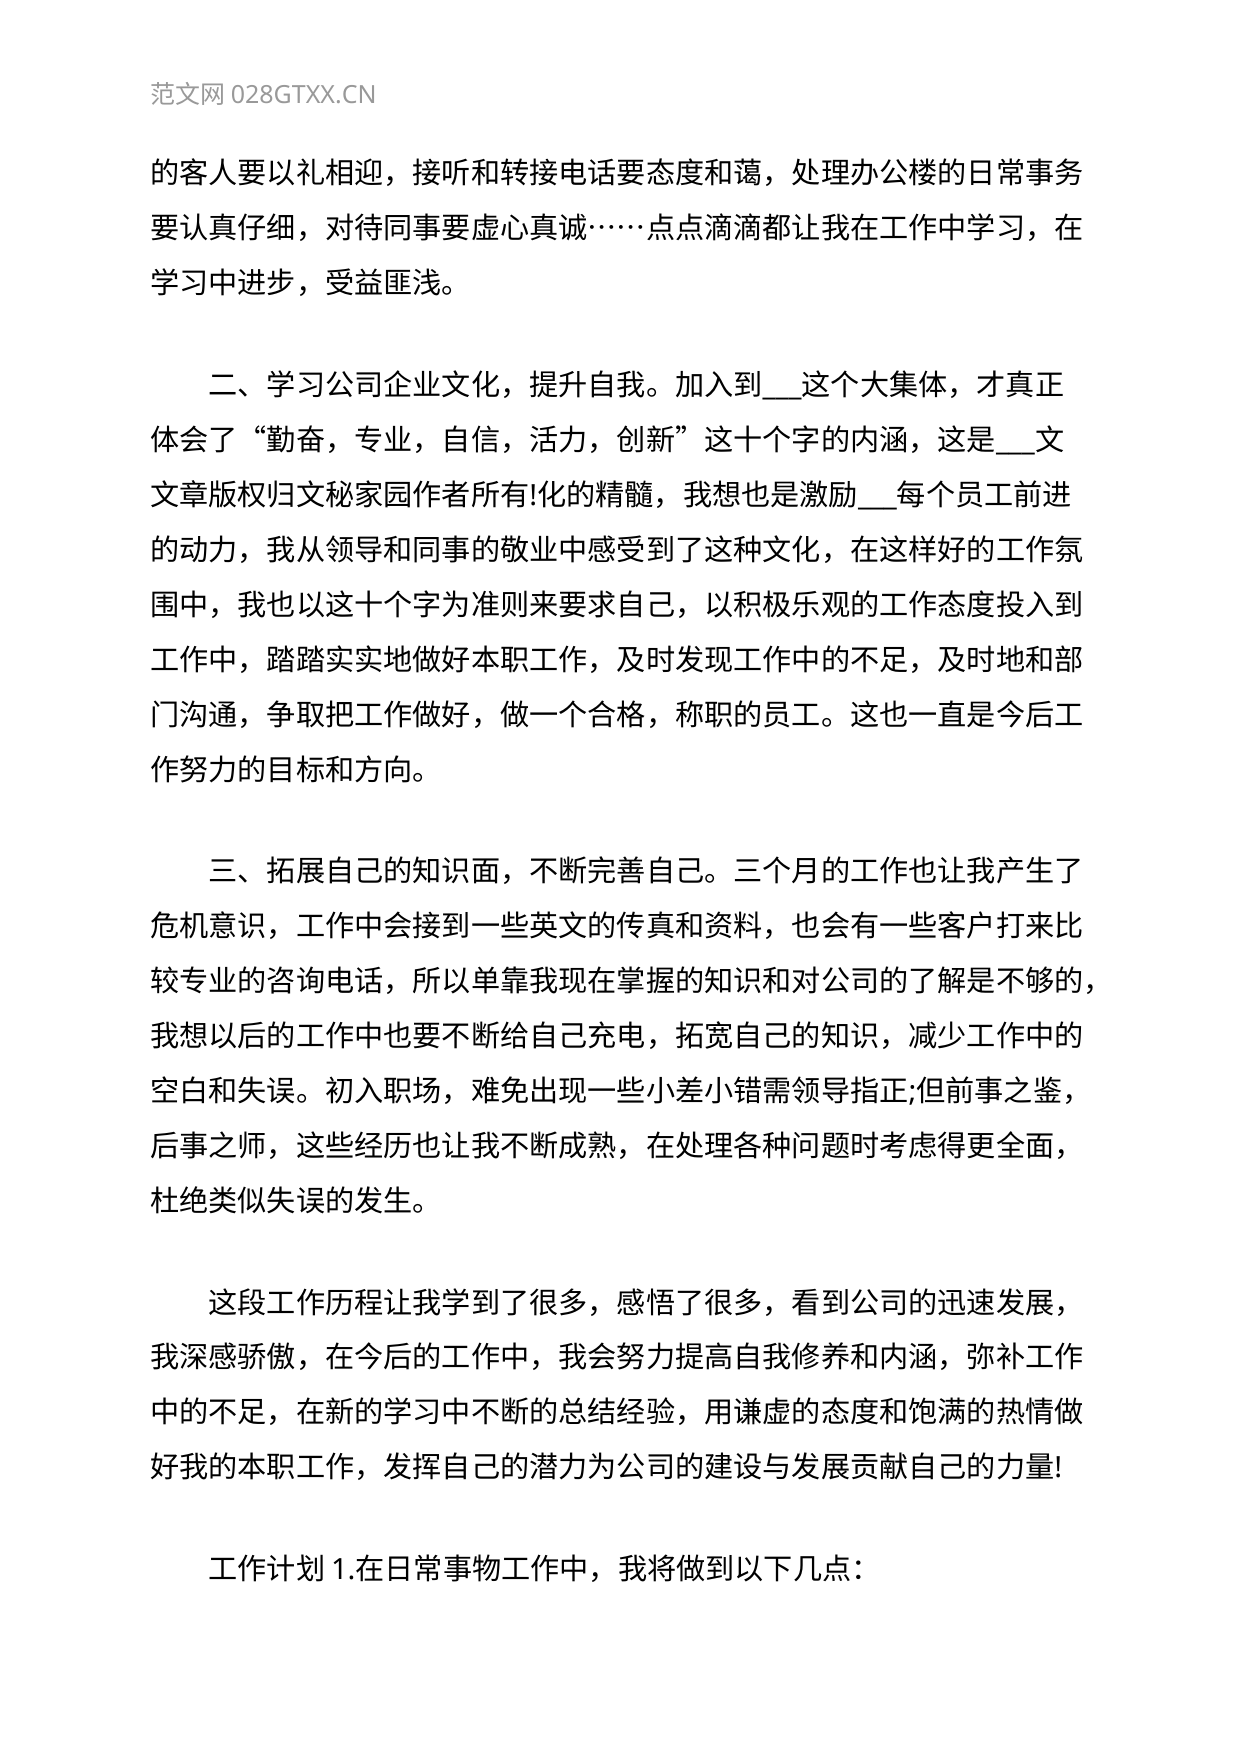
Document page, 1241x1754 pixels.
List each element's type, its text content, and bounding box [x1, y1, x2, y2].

text 工作计划1.在日常事物工作中，我将做到以下几点： [150, 1546, 1090, 1588]
text 这段工作历程让我学到了很多，感悟了很多，看到公司的迅速发展，我深感骄傲，在今后的工作中，我会努力提高自我修养和内涵，弥补工作中的不足，在新的学习中不断的总结经验，用谦虚的态度和饱满的热情做好我的本职工作，发挥自己的潜力为公司的建设与发展贡献自己的力量! [150, 1279, 1090, 1486]
text 三、拓展自己的知识面，不断完善自己。三个月的工作也让我产生了危机意识，工作中会接到一些英文的传真和资料，也会有一些客户打来比较专业的咨询电话，所以单靠我现在掌握的知识和对公司的了解是不够的，我想以后的工作中也要不断给自己充电，拓宽自己的知识，减少工作中的空白和失误。初入职场，难免出现一些小差小错需领导指正;但前事之鉴，后事之师，这些经历也让我不断成熟，在处理各种问题时考虑得更全面，杜绝类似失误的发生。 [150, 848, 1090, 1220]
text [150, 150, 1090, 302]
text 二、学习公司企业文化，提升自我。加入到___这个大集体，才真正体会了“勤奋，专业，自信，活力，创新”这十个字的内涵，这是___文文章版权归文秘家园作者所有!化的精髓，我想也是激励___每个员工前进的动力，我从领导和同事的敬业中感受到了这种文化，在这样好的工作氛围中，我也以这十个字为准则来要求自己，以积极乐观的工作态度投入到工作中，踏踏实实地做好本职工作，及时发现工作中的不足，及时地和部门沟通，争取把工作做好，做一个合格，称职的员工。这也一直是今后工作努力的目标和方向。 [150, 362, 1090, 788]
